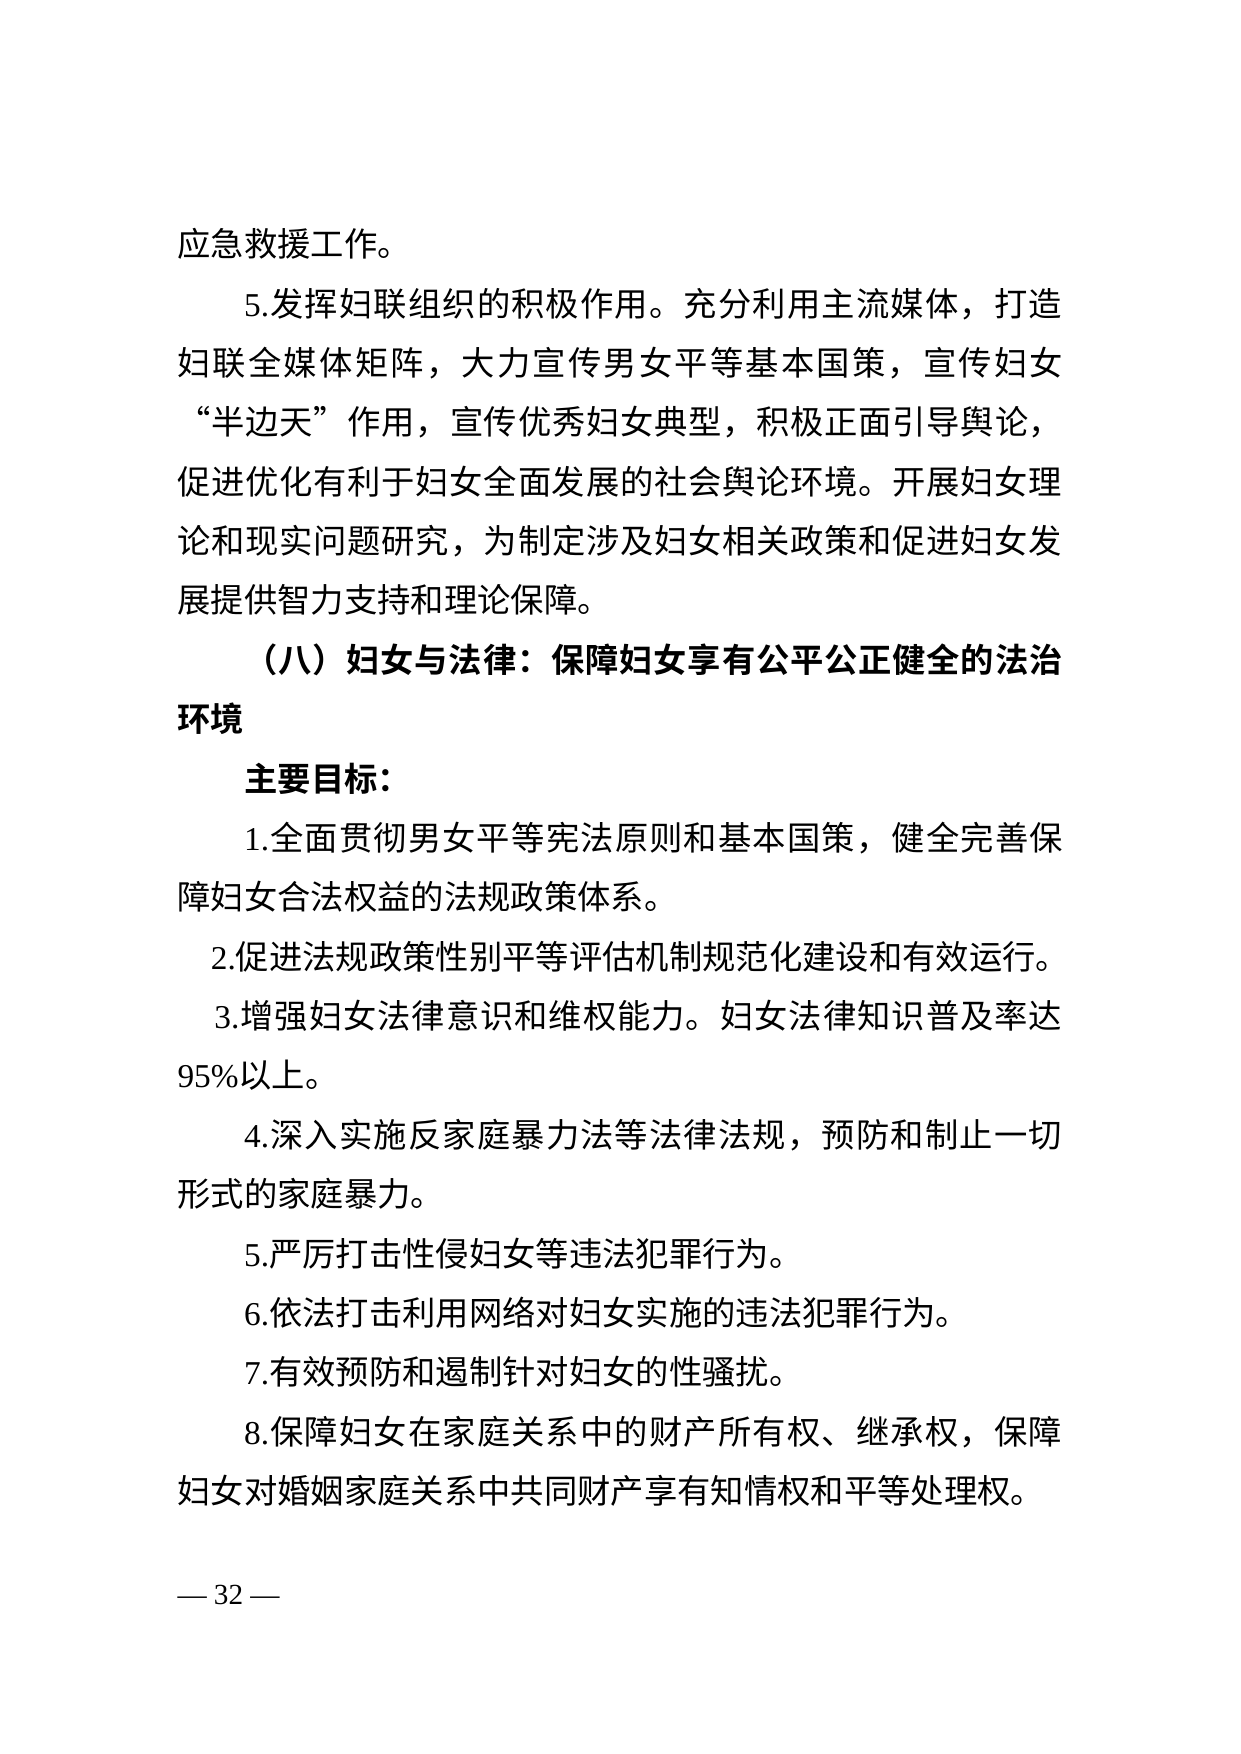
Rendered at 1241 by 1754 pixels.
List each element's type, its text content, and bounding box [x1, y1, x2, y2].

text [177, 209, 1063, 268]
text 5.严厉打击性侵妇女等违法犯罪行为。 [177, 1218, 1063, 1278]
text 4.深入实施反家庭暴力法等法律法规，预防和制止一切形式的家庭暴力。 [177, 1100, 1063, 1218]
text 6.依法打击利用网络对妇女实施的违法犯罪行为。 [177, 1278, 1063, 1337]
text 5.发挥妇联组织的积极作用。充分利用主流媒体，打造妇联全媒体矩阵，大力宣传男女平等基本国策，宣传妇女“半边天”作用，宣传优秀妇女典型，积极正面引导舆论，促进优化有利于妇女全面发展的社会舆论环境。开展妇女理论和现实问题研究，为制定涉及妇女相关政策和促进妇女发展提供智力支持和理论保障。 [177, 268, 1063, 625]
text 8.保障妇女在家庭关系中的财产所有权、继承权，保障妇女对婚姻家庭关系中共同财产享有知情权和平等处理权。 [177, 1397, 1063, 1515]
text （八）妇女与法律：保障妇女享有公平公正健全的法治环境 [177, 625, 1063, 743]
text 1.全面贯彻男女平等宪法原则和基本国策，健全完善保障妇女合法权益的法规政策体系。 2.促进法规政策性别平等评估机制规范化建设和有效运行。 3.增强妇女法律意识和维权能力。妇女法律知识普及率达95%以上。 [177, 803, 1063, 1100]
text 7.有效预防和遏制针对妇女的性骚扰。 [177, 1337, 1063, 1397]
text 主要目标： [177, 743, 1063, 803]
